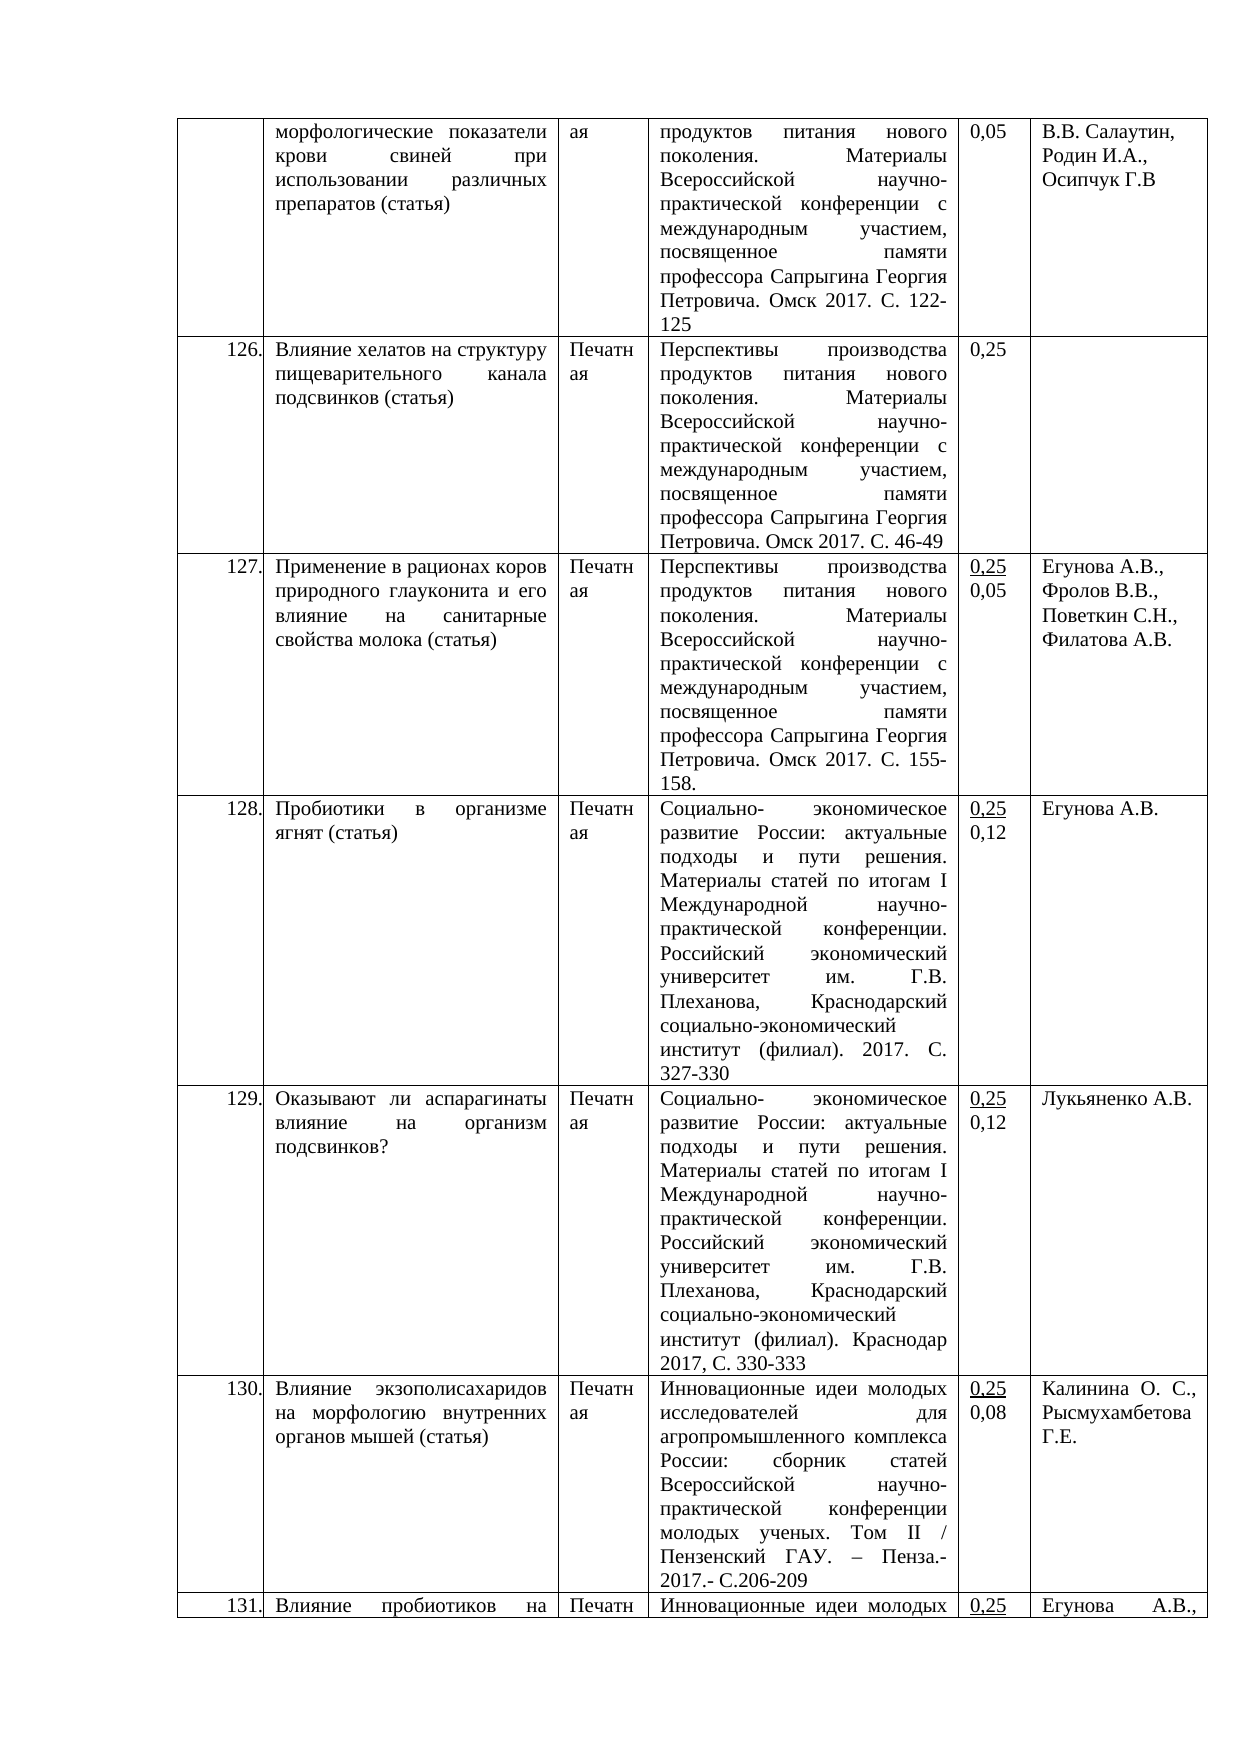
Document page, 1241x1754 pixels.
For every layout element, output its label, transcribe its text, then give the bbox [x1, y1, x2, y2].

table_cell [178, 1593, 263, 1617]
table_cell Влияние хелатов на структуру пищеварительного канала подсвинков (статья) [264, 337, 558, 553]
table_cell [178, 337, 263, 553]
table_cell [264, 119, 558, 336]
table_cell [178, 554, 263, 795]
table_cell 0,25 0,12 [959, 796, 1030, 1085]
table_cell 0,25 [959, 337, 1030, 553]
table_cell Пробиотики в организме ягнят (статья) [264, 796, 558, 1085]
table_cell Инновационные идеи молодых исследователей для агропромышленного комплекса России: сборник статей Всероссийской научно-практической конференции молодых ученых. Том II / Пензенский ГАУ. – Пенза.-2017.- С.206-209 [649, 1376, 958, 1592]
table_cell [649, 119, 958, 336]
table_cell Печатная [559, 1593, 648, 1617]
table_cell 0,25 0,12 [959, 1086, 1030, 1374]
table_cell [1031, 119, 1207, 336]
table_cell Перспективы производства продуктов питания нового поколения. Материалы Всероссийской научно- практической конференции с международным участием, посвященное памяти профессора Сапрыгина Георгия Петровича. Омск 2017. С. 155-158. [649, 554, 958, 795]
table_cell Социально- экономическое развитие России: актуальные подходы и пути решения. Материалы статей по итогам I Международной научно-практической конференции. Российский экономический университет им. Г.В. Плеханова, Краснодарский социально-экономический институт (филиал). Краснодар 2017, С. 330-333 [649, 1086, 958, 1374]
table_cell Печатная [559, 337, 648, 553]
table_cell 0,25 0,08 [959, 1593, 1030, 1617]
table_cell [178, 119, 263, 336]
table_cell [178, 1086, 263, 1374]
table_cell Печатная [559, 554, 648, 795]
table_cell Печатная [559, 119, 648, 336]
table_cell Оказывают ли аспарагинаты влияние на организм подсвинков? [264, 1086, 558, 1374]
table_cell Печатная [559, 1086, 648, 1374]
table_cell [178, 796, 263, 1085]
table_cell 0,25 0,08 [959, 1376, 1030, 1592]
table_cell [1031, 1593, 1207, 1617]
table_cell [649, 1593, 958, 1617]
table_cell 0,25 0,05 [959, 554, 1030, 795]
table_cell Егунова А.В. [1031, 796, 1207, 1085]
table_cell [1031, 337, 1207, 553]
table_cell [178, 1376, 263, 1592]
table_cell Применение в рационах коров природного глауконита и его влияние на санитарные свойства молока (статья) [264, 554, 558, 795]
table_cell Лукьяненко А.В. [1031, 1086, 1207, 1374]
table_cell Калинина О. С., Рысмухамбетова Г.Е. [1031, 1376, 1207, 1592]
table_cell Печатная [559, 796, 648, 1085]
table_cell Влияние экзополисахаридов на морфологию внутренних органов мышей (статья) [264, 1376, 558, 1592]
table_cell Егунова А.В., Фролов В.В., Поветкин С.Н., Филатова А.В. [1031, 554, 1207, 795]
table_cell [264, 1593, 558, 1617]
table_cell Печатная [559, 1376, 648, 1592]
table_cell Перспективы производства продуктов питания нового поколения. Материалы Всероссийской научно- практической конференции с международным участием, посвященное памяти профессора Сапрыгина Георгия Петровича. Омск 2017. С. 46-49 [649, 337, 958, 553]
table_cell 0,25 0,05 [959, 119, 1030, 336]
table_cell Социально- экономическое развитие России: актуальные подходы и пути решения. Материалы статей по итогам I Международной научно-практической конференции. Российский экономический университет им. Г.В. Плеханова, Краснодарский социально-экономический институт (филиал). 2017. С. 327-330 [649, 796, 958, 1085]
